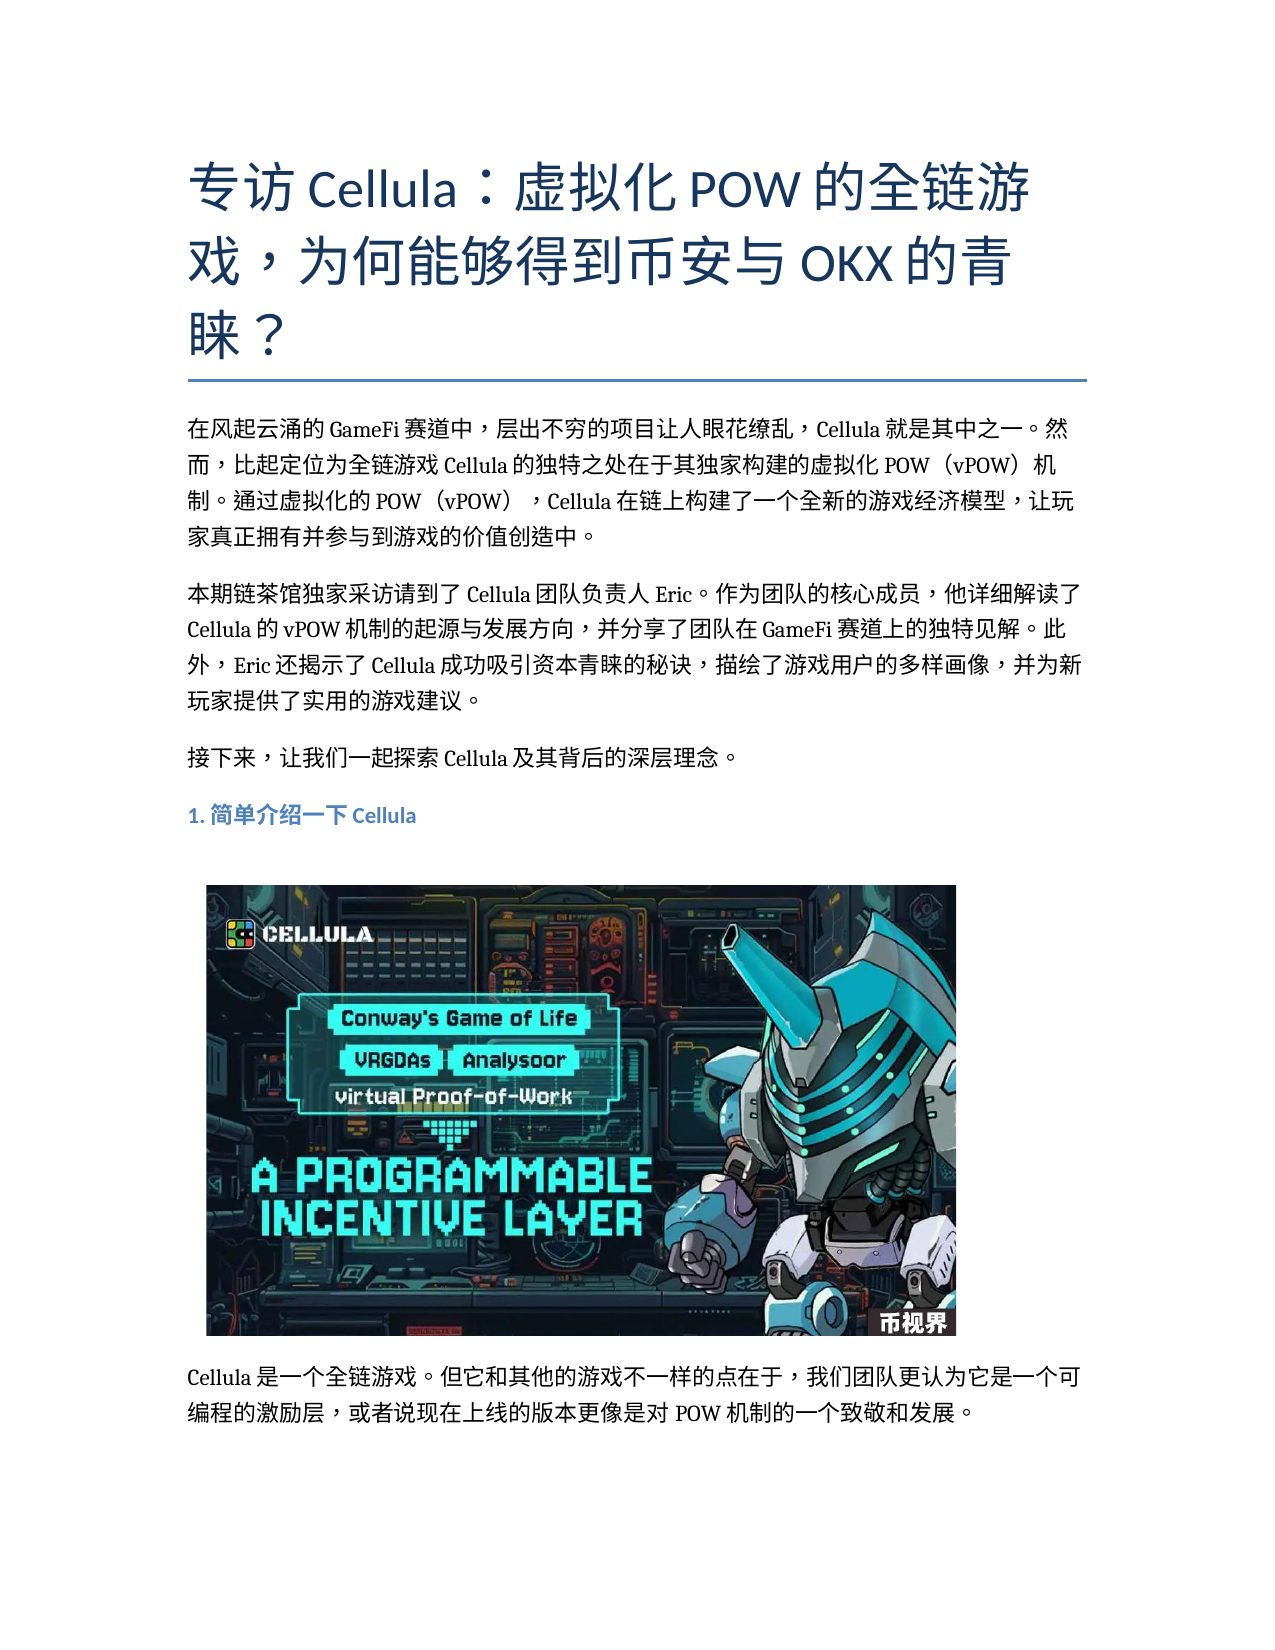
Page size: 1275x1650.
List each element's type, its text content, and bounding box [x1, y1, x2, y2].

text Cellula 是一个全链游戏。但它和其他的游戏不一样的点在于，我们团队更认为它是一个可编程的激励层，或者说现在上线的版本更像是对 POW 机制的一个致敬和发展。 [187, 1361, 1087, 1428]
picture [206, 885, 957, 1336]
text 本期链茶馆独家采访请到了Cellula团队负责人Eric。作为团队的核心成员，他详细解读了Cellula的vPOW机制的起源与发展方向，并分享了团队在GameFi赛道上的独特见解。此外，Eric还揭示了Cellula成功吸引资本青睐的秘诀，描绘了游戏用户的多样画像，并为新玩家提供了实用的游戏建议。 [187, 577, 1087, 717]
title 专访Cellula：虚拟化POW的全链游戏，为何能够得到币安与OKX的青睐？ [187, 150, 1087, 382]
text 接下来，让我们一起探索Cellula及其背后的深层理念。 [187, 742, 1087, 773]
subtitle 1. 简单介绍一下Cellula‍ [187, 799, 1087, 830]
text 在风起云涌的GameFi赛道中，层出不穷的项目让人眼花缭乱，Cellula就是其中之一。然而，比起定位为全链游戏Cellula的独特之处在于其独家构建的虚拟化POW（vPOW）机制。通过虚拟化的POW（vPOW），Cellula在链上构建了一个全新的游戏经济模型，让玩家真正拥有并参与到游戏的价值创造中。 [187, 413, 1087, 552]
